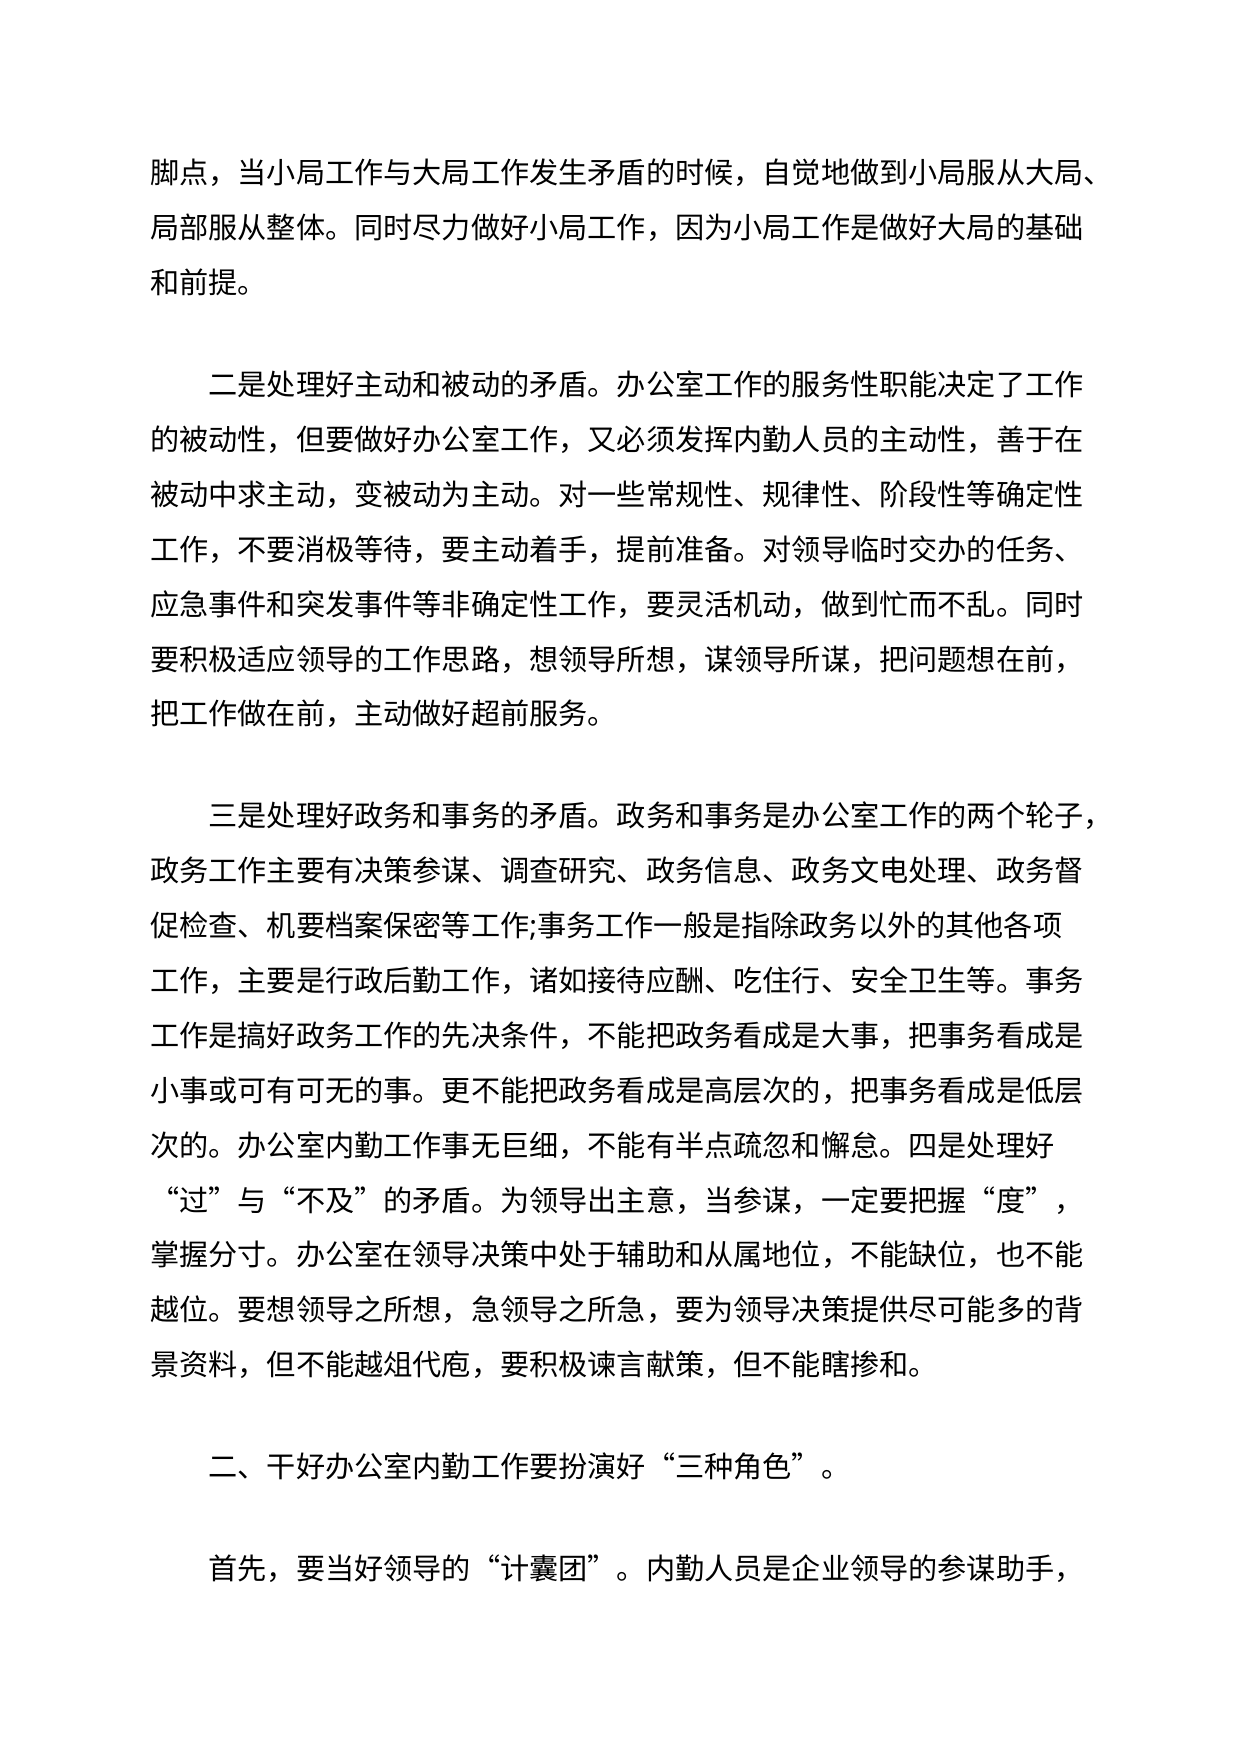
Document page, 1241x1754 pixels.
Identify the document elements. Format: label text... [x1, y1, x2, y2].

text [150, 1545, 1090, 1588]
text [150, 150, 1090, 302]
text 三是处理好政务和事务的矛盾。政务和事务是办公室工作的两个轮子，政务工作主要有决策参谋、调查研究、政务信息、政务文电处理、政务督促检查、机要档案保密等工作;事务工作一般是指除政务以外的其他各项工作，主要是行政后勤工作，诸如接待应酬、吃住行、安全卫生等。事务工作是搞好政务工作的先决条件，不能把政务看成是大事，把事务看成是小事或可有可无的事。更不能把政务看成是高层次的，把事务看成是低层次的。办公室内勤工作事无巨细，不能有半点疏忽和懈怠。四是处理好“过”与“不及”的矛盾。为领导出主意，当参谋，一定要把握“度”，掌握分寸。办公室在领导决策中处于辅助和从属地位，不能缺位，也不能越位。要想领导之所想，急领导之所急，要为领导决策提供尽可能多的背景资料，但不能越俎代庖，要积极谏言献策，但不能瞎掺和。 [150, 793, 1090, 1384]
text 二、干好办公室内勤工作要扮演好“三种角色”。 [150, 1443, 1090, 1486]
text 二是处理好主动和被动的矛盾。办公室工作的服务性职能决定了工作的被动性，但要做好办公室工作，又必须发挥内勤人员的主动性，善于在被动中求主动，变被动为主动。对一些常规性、规律性、阶段性等确定性工作，不要消极等待，要主动着手，提前准备。对领导临时交办的任务、应急事件和突发事件等非确定性工作，要灵活机动，做到忙而不乱。同时要积极适应领导的工作思路，想领导所想，谋领导所谋，把问题想在前，把工作做在前，主动做好超前服务。 [150, 362, 1090, 733]
